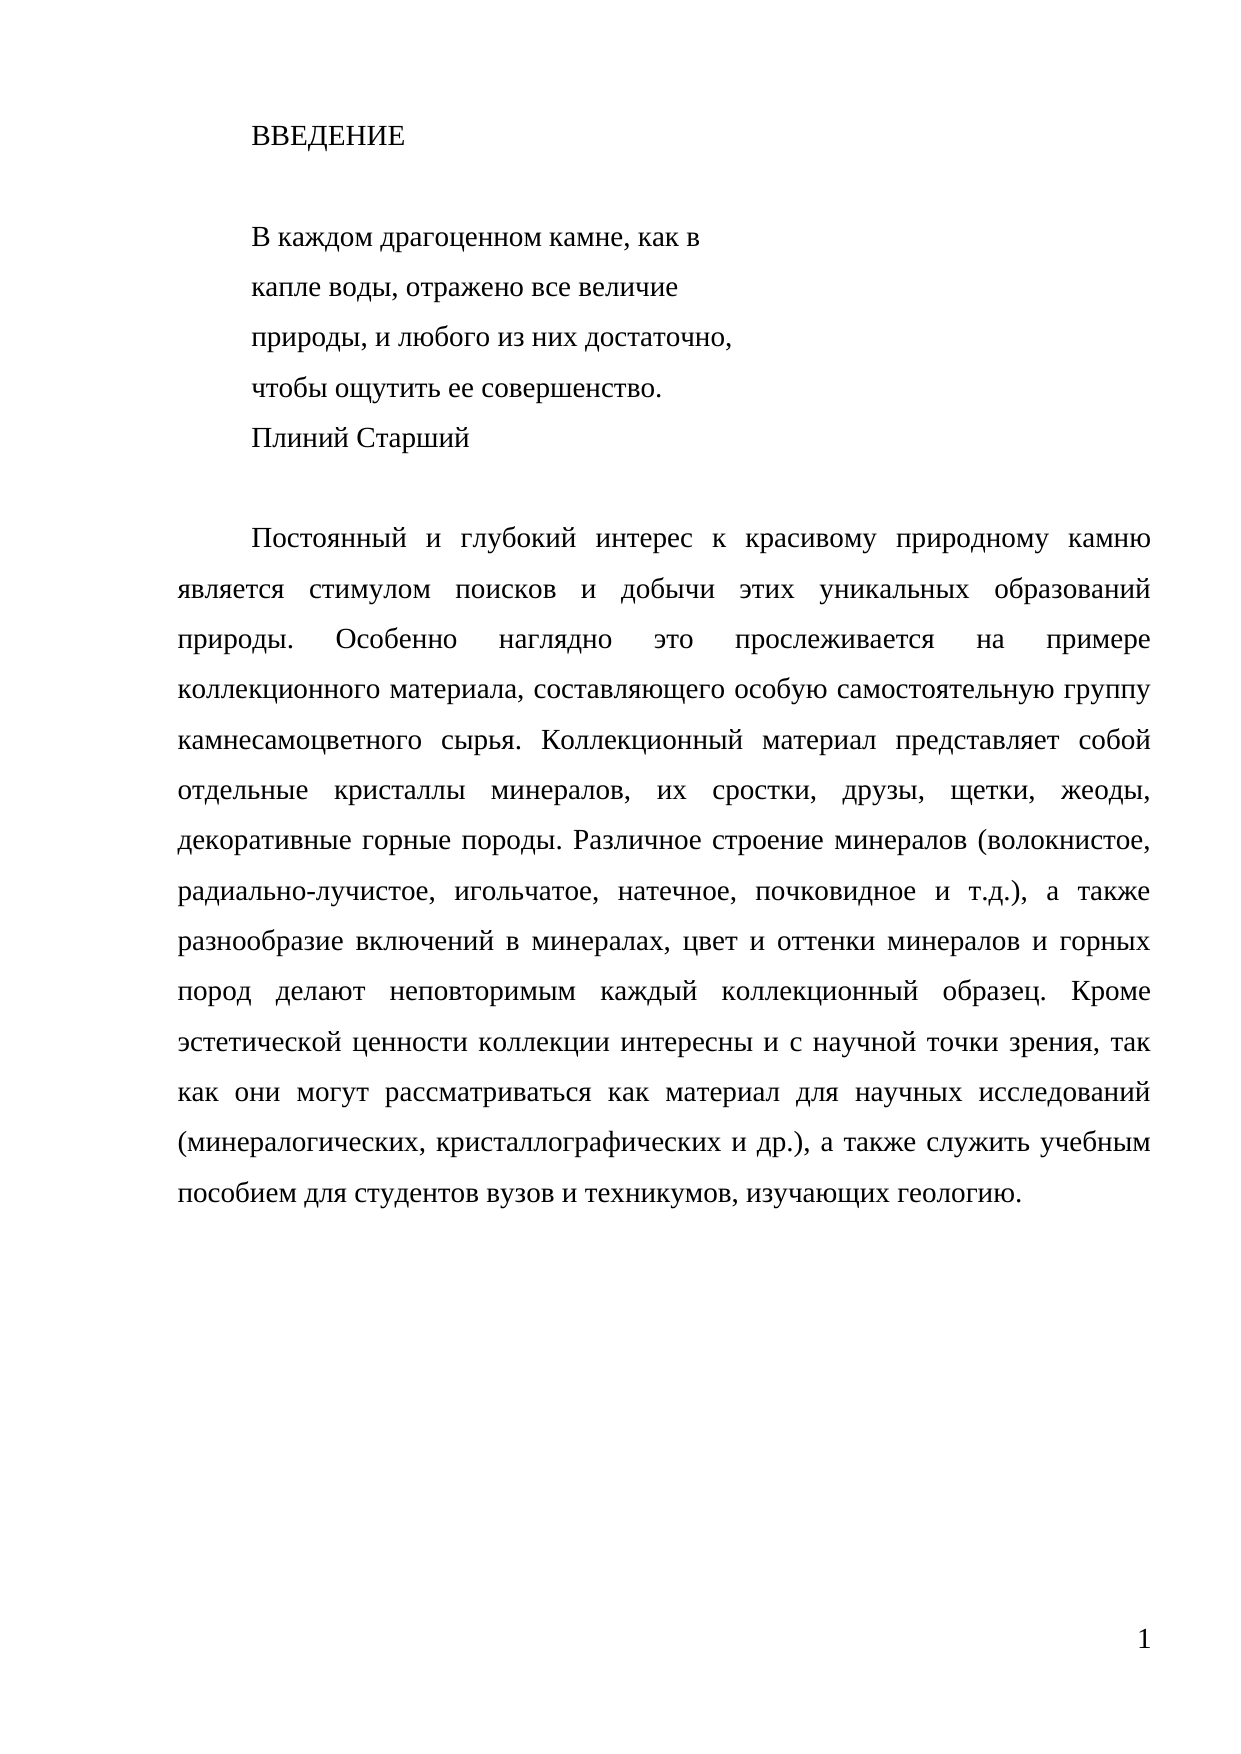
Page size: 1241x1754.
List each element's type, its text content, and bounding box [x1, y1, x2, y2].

text Постоянный и глубокий интерес к красивому природному камню является стимулом поисков и добычи этих уникальных образований природы. Особенно наглядно это прослеживается на примере коллекционного материала, составляющего особую самостоятельную группу камнесамоцветного сырья. Коллекционный материал представляет собой отдельные кристаллы минералов, их сростки, друзы, щетки, жеоды, декоративные горные породы. Различное строение минералов (волокнистое, радиально-лучистое, игольчатое, натечное, почковидное и т.д.), а также разнообразие включений в минералах, цвет и оттенки минералов и горных пород делают неповторимым каждый коллекционный образец. Кроме эстетической ценности коллекции интересны и с научной точки зрения, так как они могут рассматриваться как материал для научных исследований (минералогических, кристаллографических и др.), а также служить учебным пособием для студентов вузов и техникумов, изучающих геологию. [177, 521, 1152, 1208]
text чтобы ощутить ее совершенство. [177, 370, 1152, 403]
text капле воды, отражено все величие [177, 269, 1152, 303]
text природы, и любого из них достаточно, [177, 319, 1152, 353]
text ВВЕДЕНИЕ [177, 118, 1152, 152]
text Плиний Старший [177, 420, 1152, 453]
text В каждом драгоценном камне, как в [177, 219, 1152, 252]
